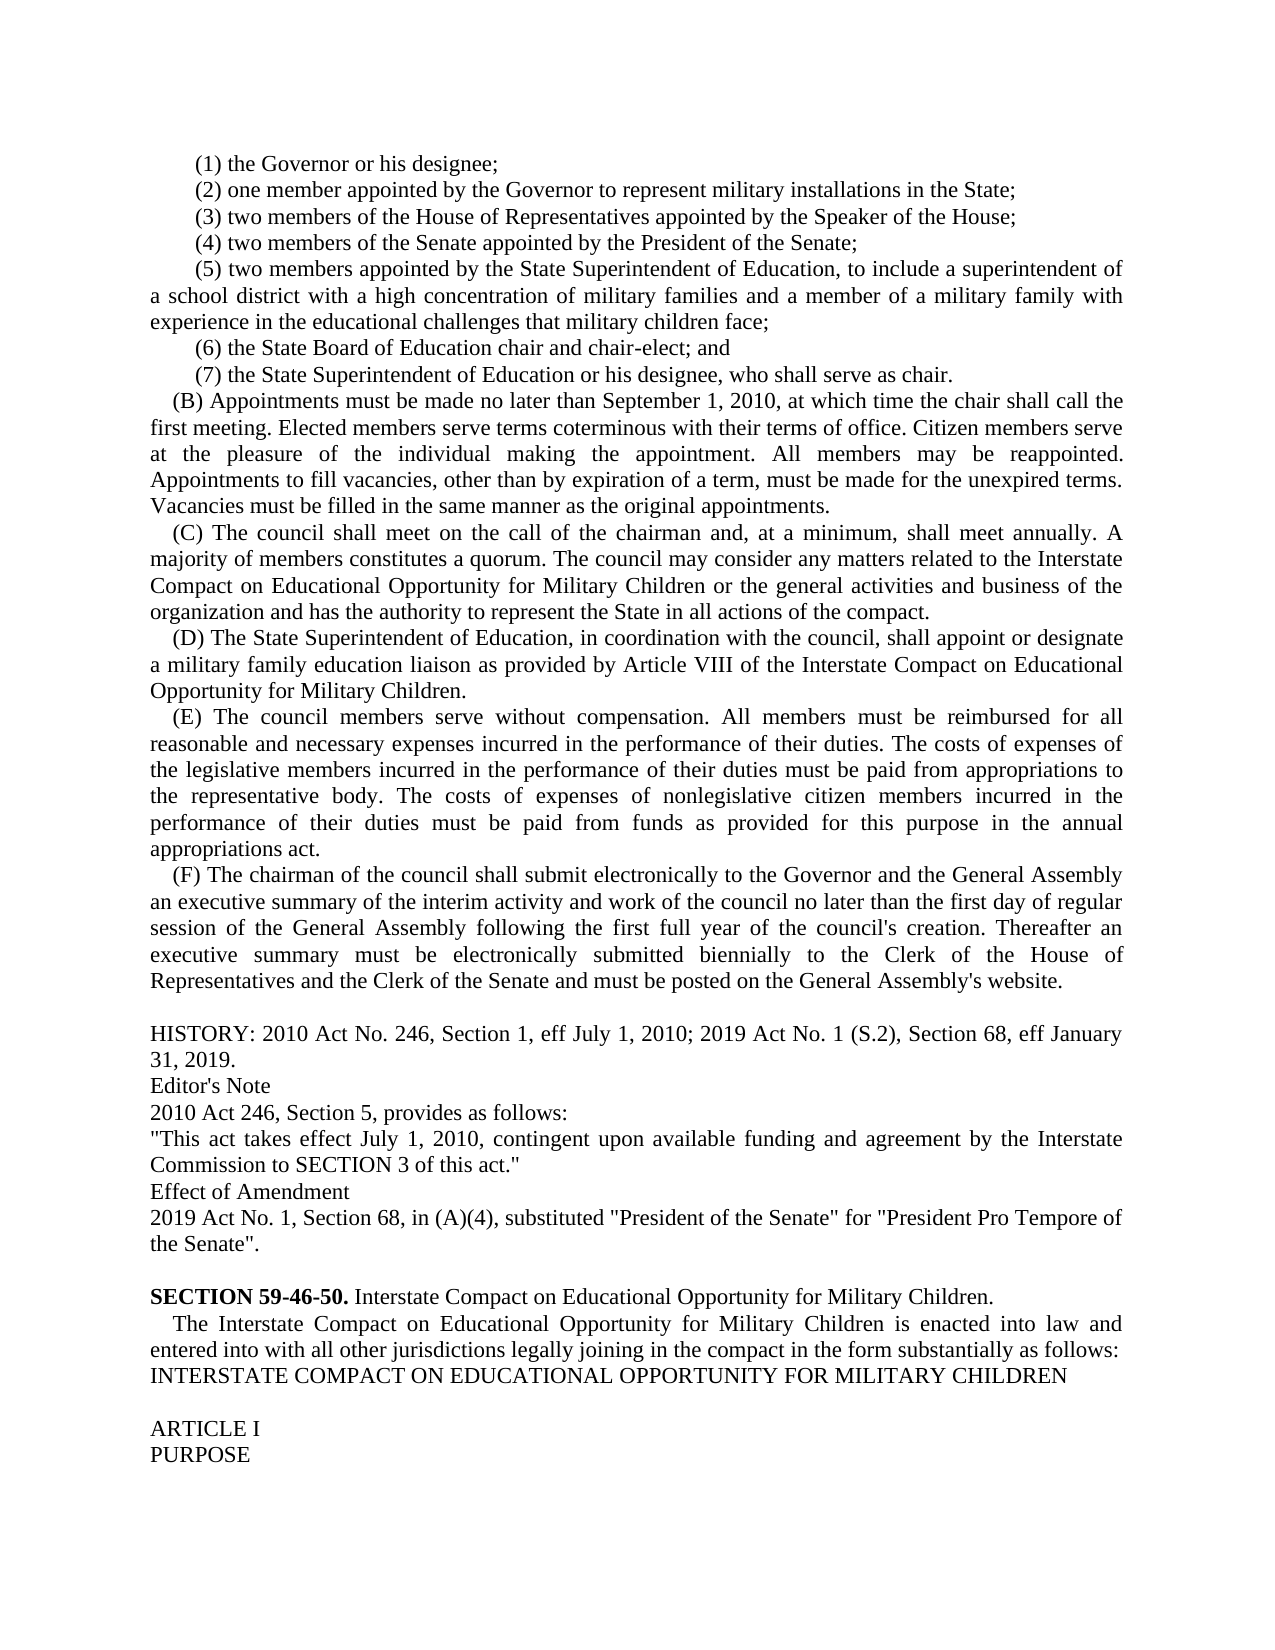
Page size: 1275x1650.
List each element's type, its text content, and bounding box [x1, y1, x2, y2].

text (1) the Governor or his designee; [150, 150, 1125, 176]
text 2010 Act 246, Section 5, provides as follows: [150, 1099, 1125, 1125]
text 2019 Act No. 1, Section 68, in (A)(4), substituted "President of the Senate" for "President Pro Tempore of the Senate". [150, 1204, 1125, 1257]
text (F) The chairman of the council shall submit electronically to the Governor and the General Assembly an executive summary of the interim activity and work of the council no later than the first day of regular session of the General Assembly following the first full year of the council's creation. Thereafter an executive summary must be electronically submitted biennially to the Clerk of the House of Representatives and the Clerk of the Senate and must be posted on the General Assembly's website. [150, 862, 1125, 993]
text (5) two members appointed by the State Superintendent of Education, to include a superintendent of a school district with a high concentration of military families and a member of a military family with experience in the educational challenges that military children face; [150, 255, 1125, 334]
text "This act takes effect July 1, 2010, contingent upon available funding and agreement by the Interstate Commission to SECTION 3 of this act." [150, 1125, 1125, 1178]
text HISTORY: 2010 Act No. 246, Section 1, eff July 1, 2010; 2019 Act No. 1 (S.2), Section 68, eff January 31, 2019. [150, 1020, 1125, 1072]
text Editor's Note [150, 1072, 1125, 1099]
text The Interstate Compact on Educational Opportunity for Military Children is enacted into law and entered into with all other jurisdictions legally joining in the compact in the form substantially as follows: [150, 1309, 1125, 1362]
text (C) The council shall meet on the call of the chairman and, at a minimum, shall meet annually. A majority of members constitutes a quorum. The council may consider any matters related to the Interstate Compact on Educational Opportunity for Military Children or the general activities and business of the organization and has the authority to represent the State in all actions of the compact. [150, 519, 1125, 624]
text INTERSTATE COMPACT ON EDUCATIONAL OPPORTUNITY FOR MILITARY CHILDREN [150, 1362, 1125, 1389]
text Effect of Amendment [150, 1178, 1125, 1204]
text (6) the State Board of Education chair and chair-elect; and [150, 334, 1125, 361]
text (3) two members of the House of Representatives appointed by the Speaker of the House; [150, 203, 1125, 229]
text (B) Appointments must be made no later than September 1, 2010, at which time the chair shall call the first meeting. Elected members serve terms coterminous with their terms of office. Citizen members serve at the pleasure of the individual making the appointment. All members may be reappointed. Appointments to fill vacancies, other than by expiration of a term, must be made for the unexpired terms. Vacancies must be filled in the same manner as the original appointments. [150, 387, 1125, 519]
text (E) The council members serve without compensation. All members must be reimbursed for all reasonable and necessary expenses incurred in the performance of their duties. The costs of expenses of the legislative members incurred in the performance of their duties must be paid from appropriations to the representative body. The costs of expenses of nonlegislative citizen members incurred in the performance of their duties must be paid from funds as provided for this purpose in the annual appropriations act. [150, 703, 1125, 862]
text SECTION 59-46-50. Interstate Compact on Educational Opportunity for Military Children. [150, 1283, 1125, 1309]
text PURPOSE [150, 1441, 1125, 1468]
text (D) The State Superintendent of Education, in coordination with the council, shall appoint or designate a military family education liaison as provided by Article VIII of the Interstate Compact on Educational Opportunity for Military Children. [150, 624, 1125, 703]
text (2) one member appointed by the Governor to represent military installations in the State; [150, 176, 1125, 203]
text ARTICLE I [150, 1415, 1125, 1441]
text (4) two members of the Senate appointed by the President of the Senate; [150, 229, 1125, 255]
text (7) the State Superintendent of Education or his designee, who shall serve as chair. [150, 361, 1125, 387]
